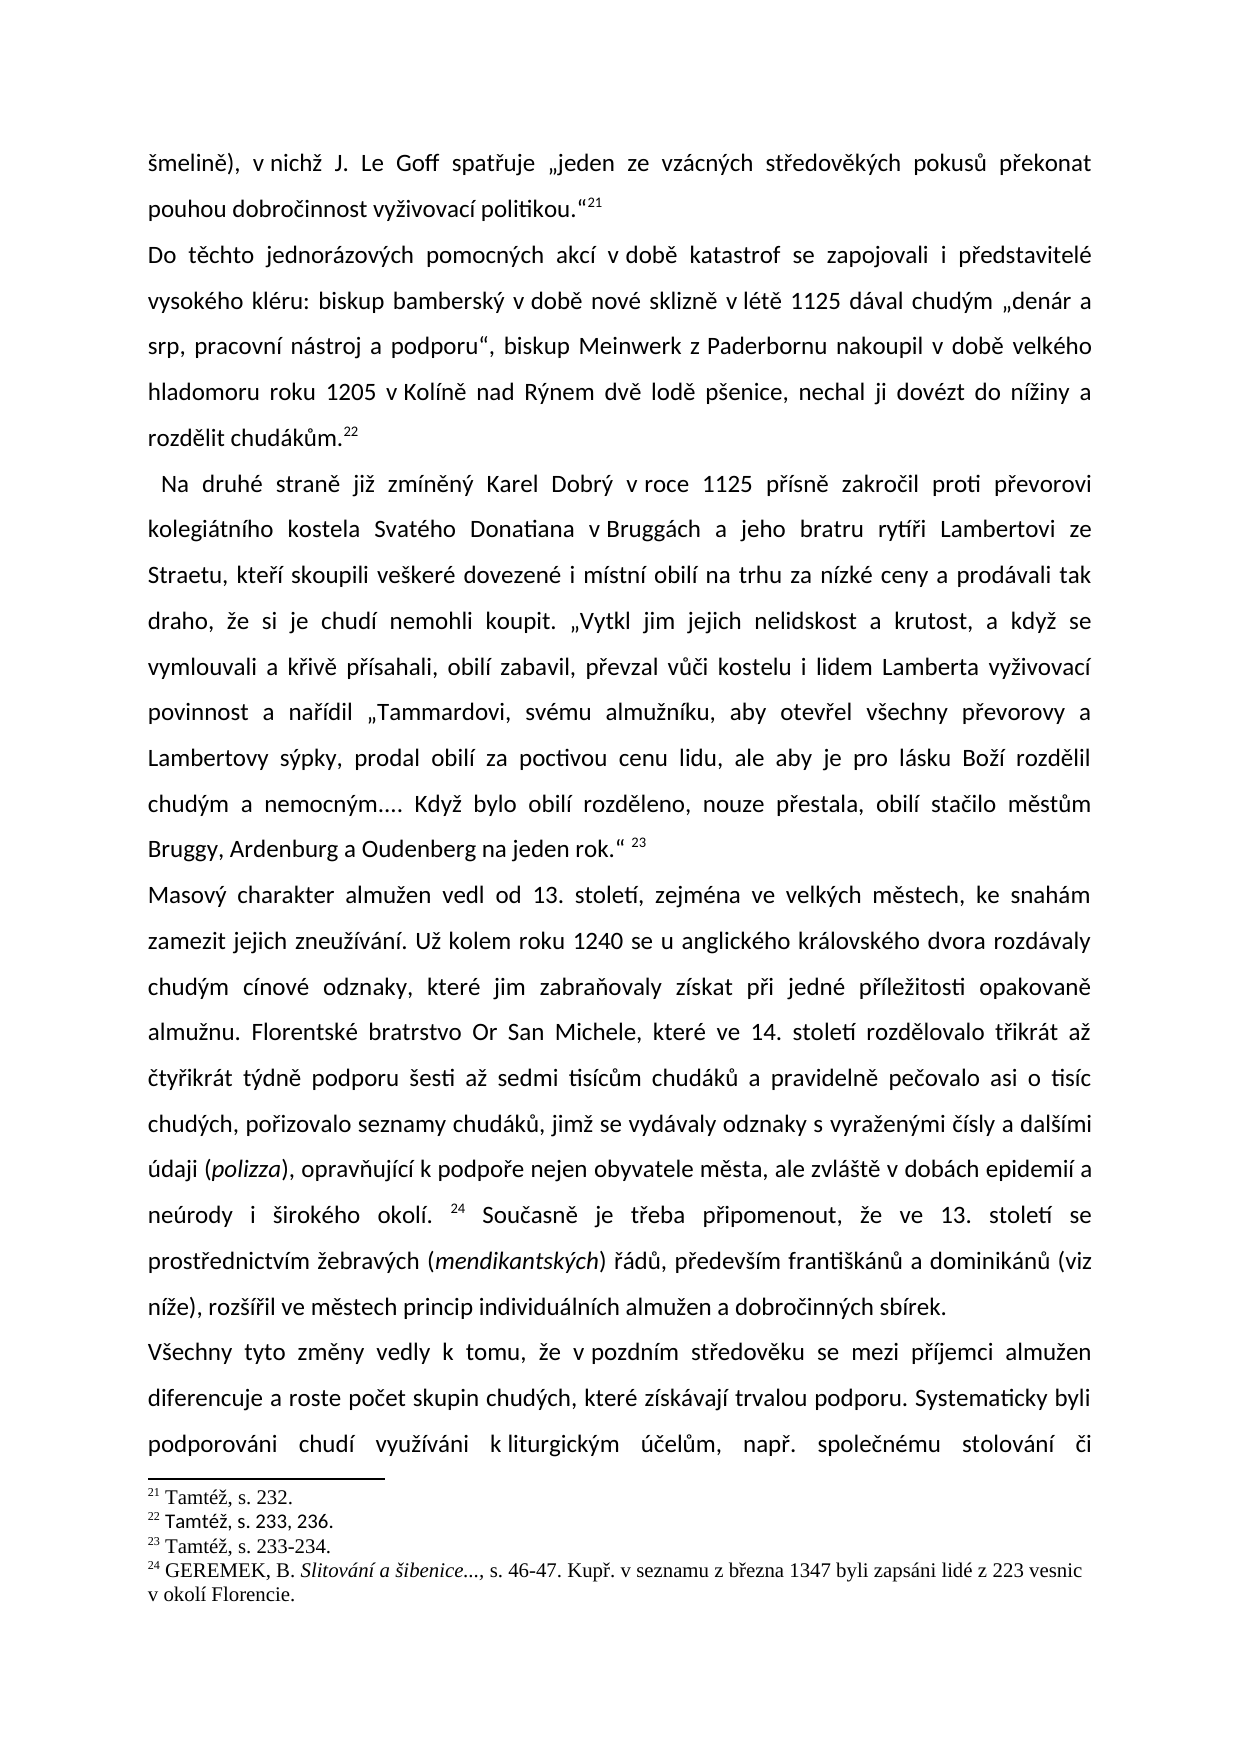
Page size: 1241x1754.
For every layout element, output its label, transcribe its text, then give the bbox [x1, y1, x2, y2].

text Do těchto jednorázových pomocných akcí v době katastrof se zapojovali i představitelé vysokého kléru: biskup bamberský v době nové sklizně v létě 1125 dával chudým „denár a srp, pracovní nástroj a podporu“, biskup Meinwerk z Paderbornu nakoupil v době velkého hladomoru roku 1205 v Kolíně nad Rýnem dvě lodě pšenice, nechal ji dovézt do nížiny a rozdělit chudákům. [148, 239, 1093, 452]
text Masový charakter almužen vedl od 13. století, zejména ve velkých městech, ke snahám zamezit jejich zneužívání. Už kolem roku 1240 se u anglického královského dvora rozdávaly chudým cínové odznaky, které jim zabraňovaly získat při jedné příležitosti opakovaně almužnu. Florentské bratrstvo Or San Michele, které ve 14. století rozdělovalo třikrát až čtyřikrát týdně podporu šesti až sedmi tisícům chudáků a pravidelně pečovalo asi o tisíc chudých, pořizovalo seznamy chudáků, jimž se vydávaly odznaky s vyraženými čísly a dalšími údaji (polizza), opravňující k podpoře nejen obyvatele města, ale zvláště v dobách epidemií a neúrody i širokého okolí. Současně je třeba připomenout, že ve 13. století se prostřednictvím žebravých (mendikantských) řádů, především františkánů a dominikánů (viz níže), rozšířil ve městech princip individuálních almužen a dobročinných sbírek. [148, 879, 1093, 1321]
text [148, 1337, 1093, 1458]
text Na druhé straně již zmíněný Karel Dobrý v roce 1125 přísně zakročil proti převorovi kolegiátního kostela Svatého Donatiana v Bruggách a jeho bratru rytíři Lambertovi ze Straetu, kteří skoupili veškeré dovezené i místní obilí na trhu za nízké ceny a prodávali tak draho, že si je chudí nemohli koupit. „Vytkl jim jejich nelidskost a krutost, a když se vymlouvali a křivě přísahali, obilí zabavil, převzal vůči kostelu i lidem Lamberta vyživovací povinnost a nařídil „Tammardovi, svému almužníku, aby otevřel všechny převorovy a Lambertovy sýpky, prodal obilí za poctivou cenu lidu, ale aby je pro lásku Boží rozdělil chudým a nemocným.... Když bylo obilí rozděleno, nouze přestala, obilí stačilo městům Bruggy, Ardenburg a Oudenberg na jeden rok.“ [148, 468, 1093, 864]
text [148, 148, 1093, 224]
